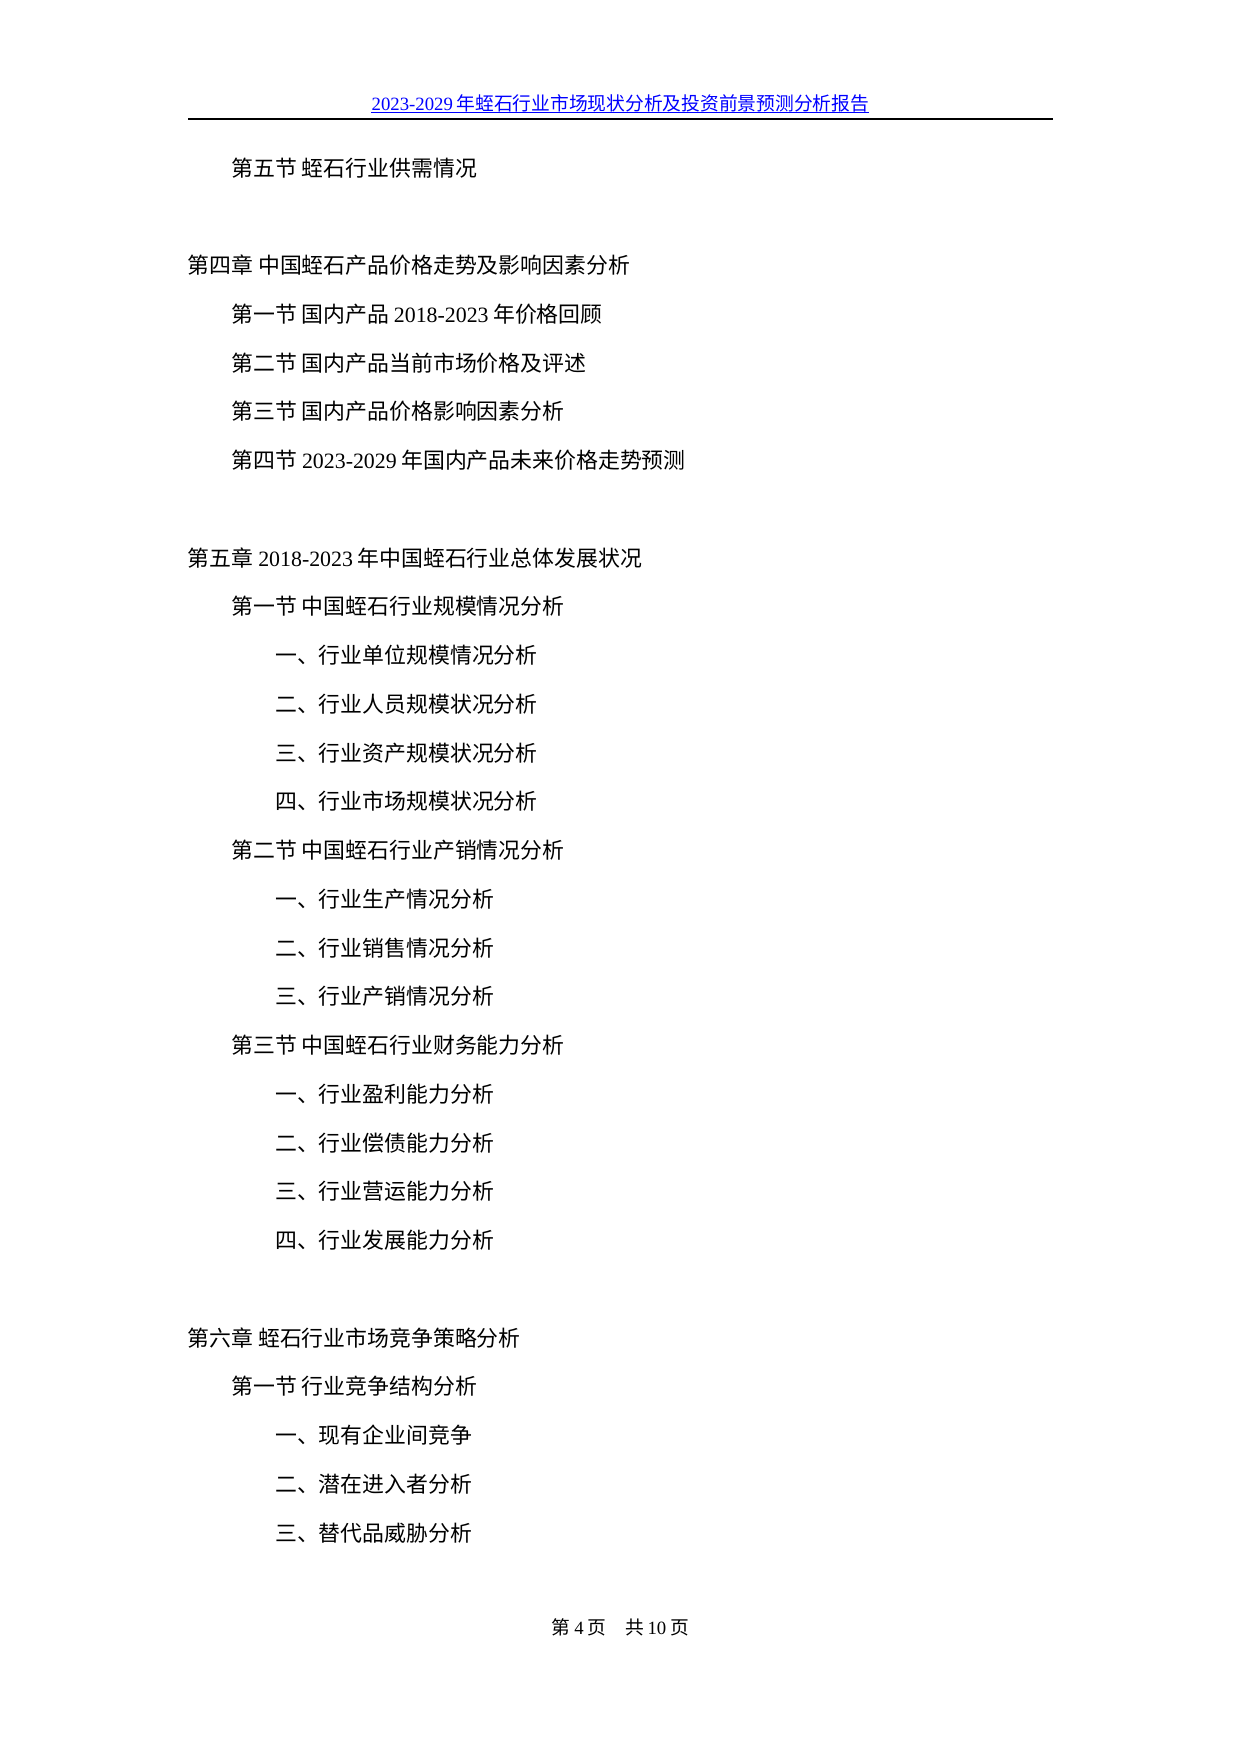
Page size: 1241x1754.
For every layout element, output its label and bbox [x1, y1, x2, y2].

text [187, 150, 1053, 1548]
